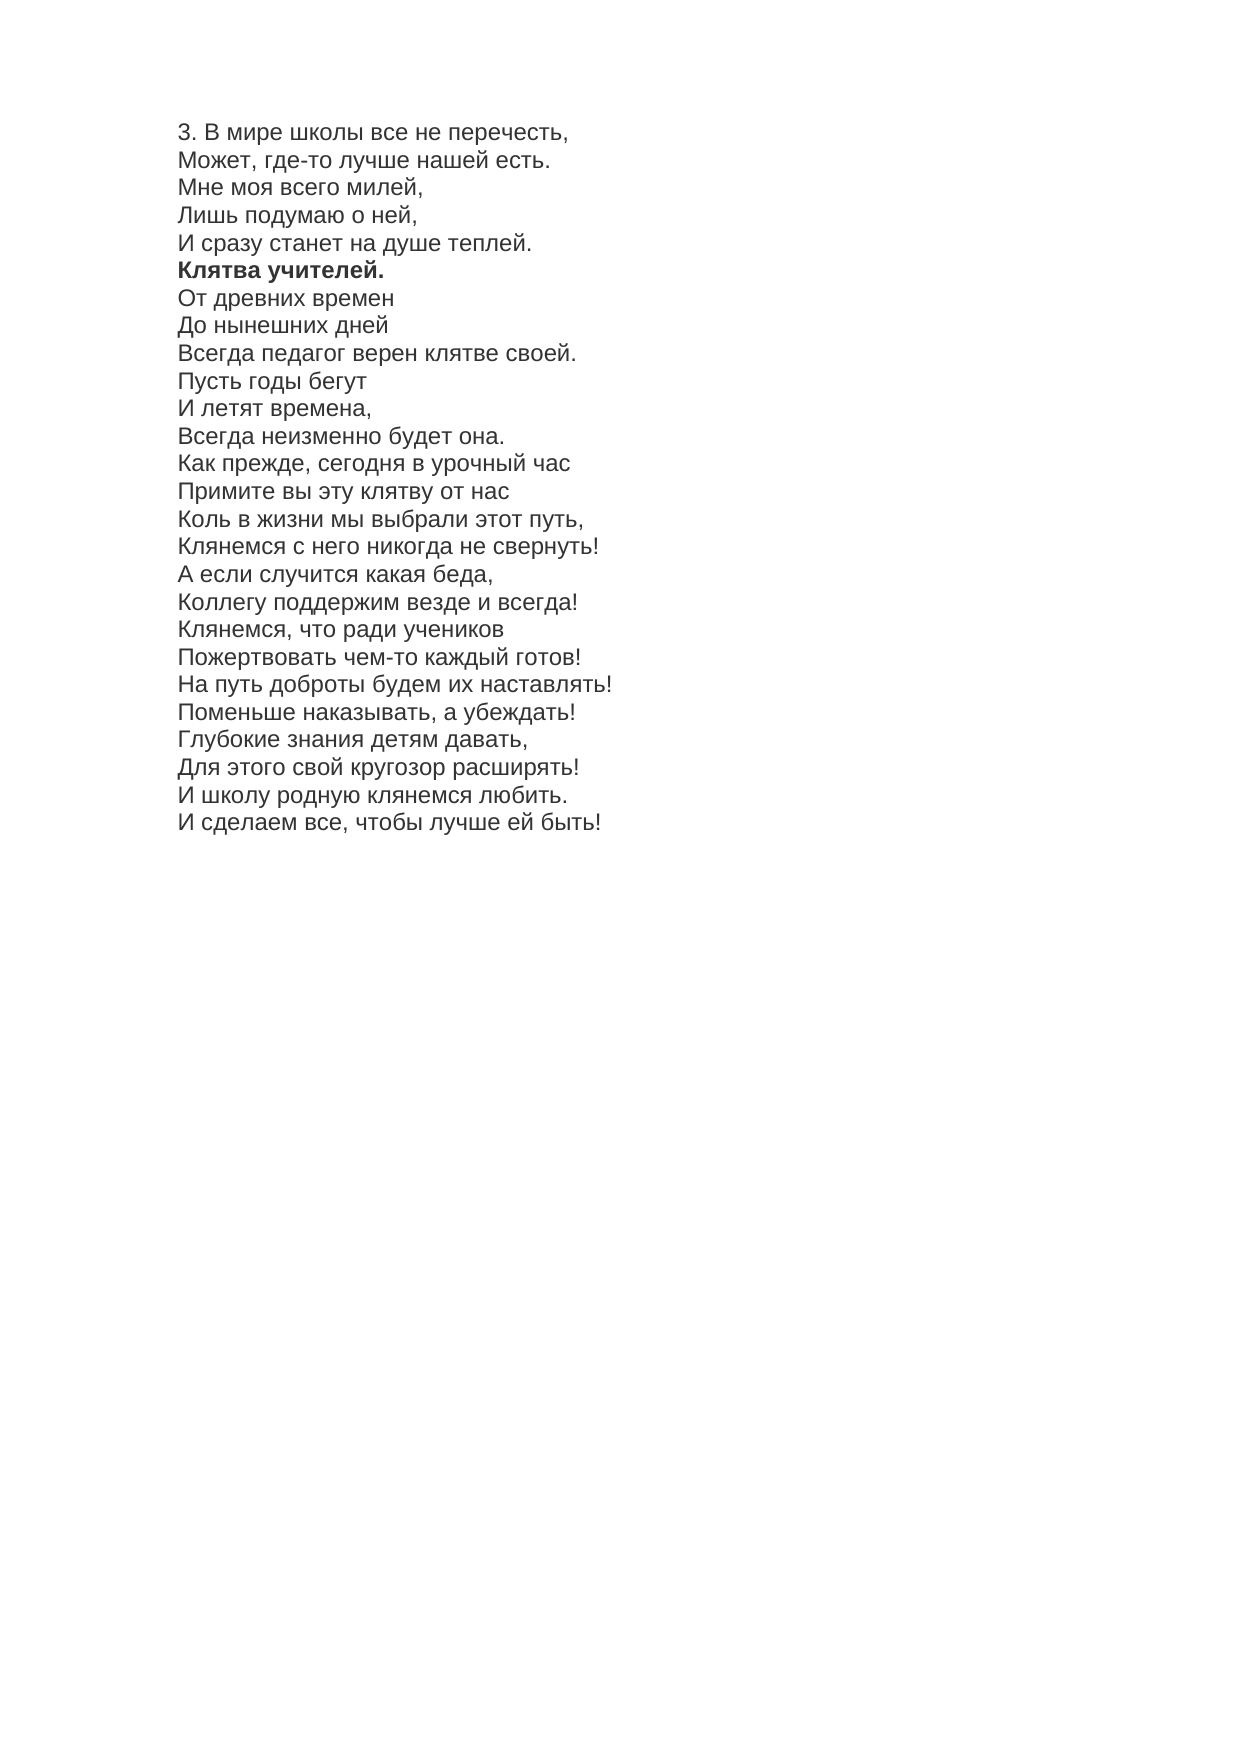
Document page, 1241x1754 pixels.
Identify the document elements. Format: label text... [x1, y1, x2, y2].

text Коль в жизни мы выбрали этот путь, Клянемся с него никогда не свернуть! А если случится какая беда, Коллегу поддержим везде и всегда! Клянемся, что ради учеников Пожертвовать чем-то каждый готов! [177, 504, 1152, 670]
text 3. В мире школы все не перечесть, Может, где-то лучше нашей есть. Мне моя всего милей, Лишь подумаю о ней, И сразу станет на душе теплей. [177, 118, 1152, 256]
text Клятва учителей. [177, 256, 1152, 284]
text На путь доброты будем их наставлять! Поменьше наказывать, а убеждать! Глубокие знания детям давать, Для этого свой кругозор расширять! И школу родную клянемся любить. И сделаем все, чтобы лучше ей быть! [177, 670, 1152, 836]
text От древних времен До нынешних дней Всегда педагог верен клятве своей. Пусть годы бегут И летят времена, Всегда неизменно будет она. Как прежде, сегодня в урочный час Примите вы эту клятву от нас [177, 284, 1152, 504]
